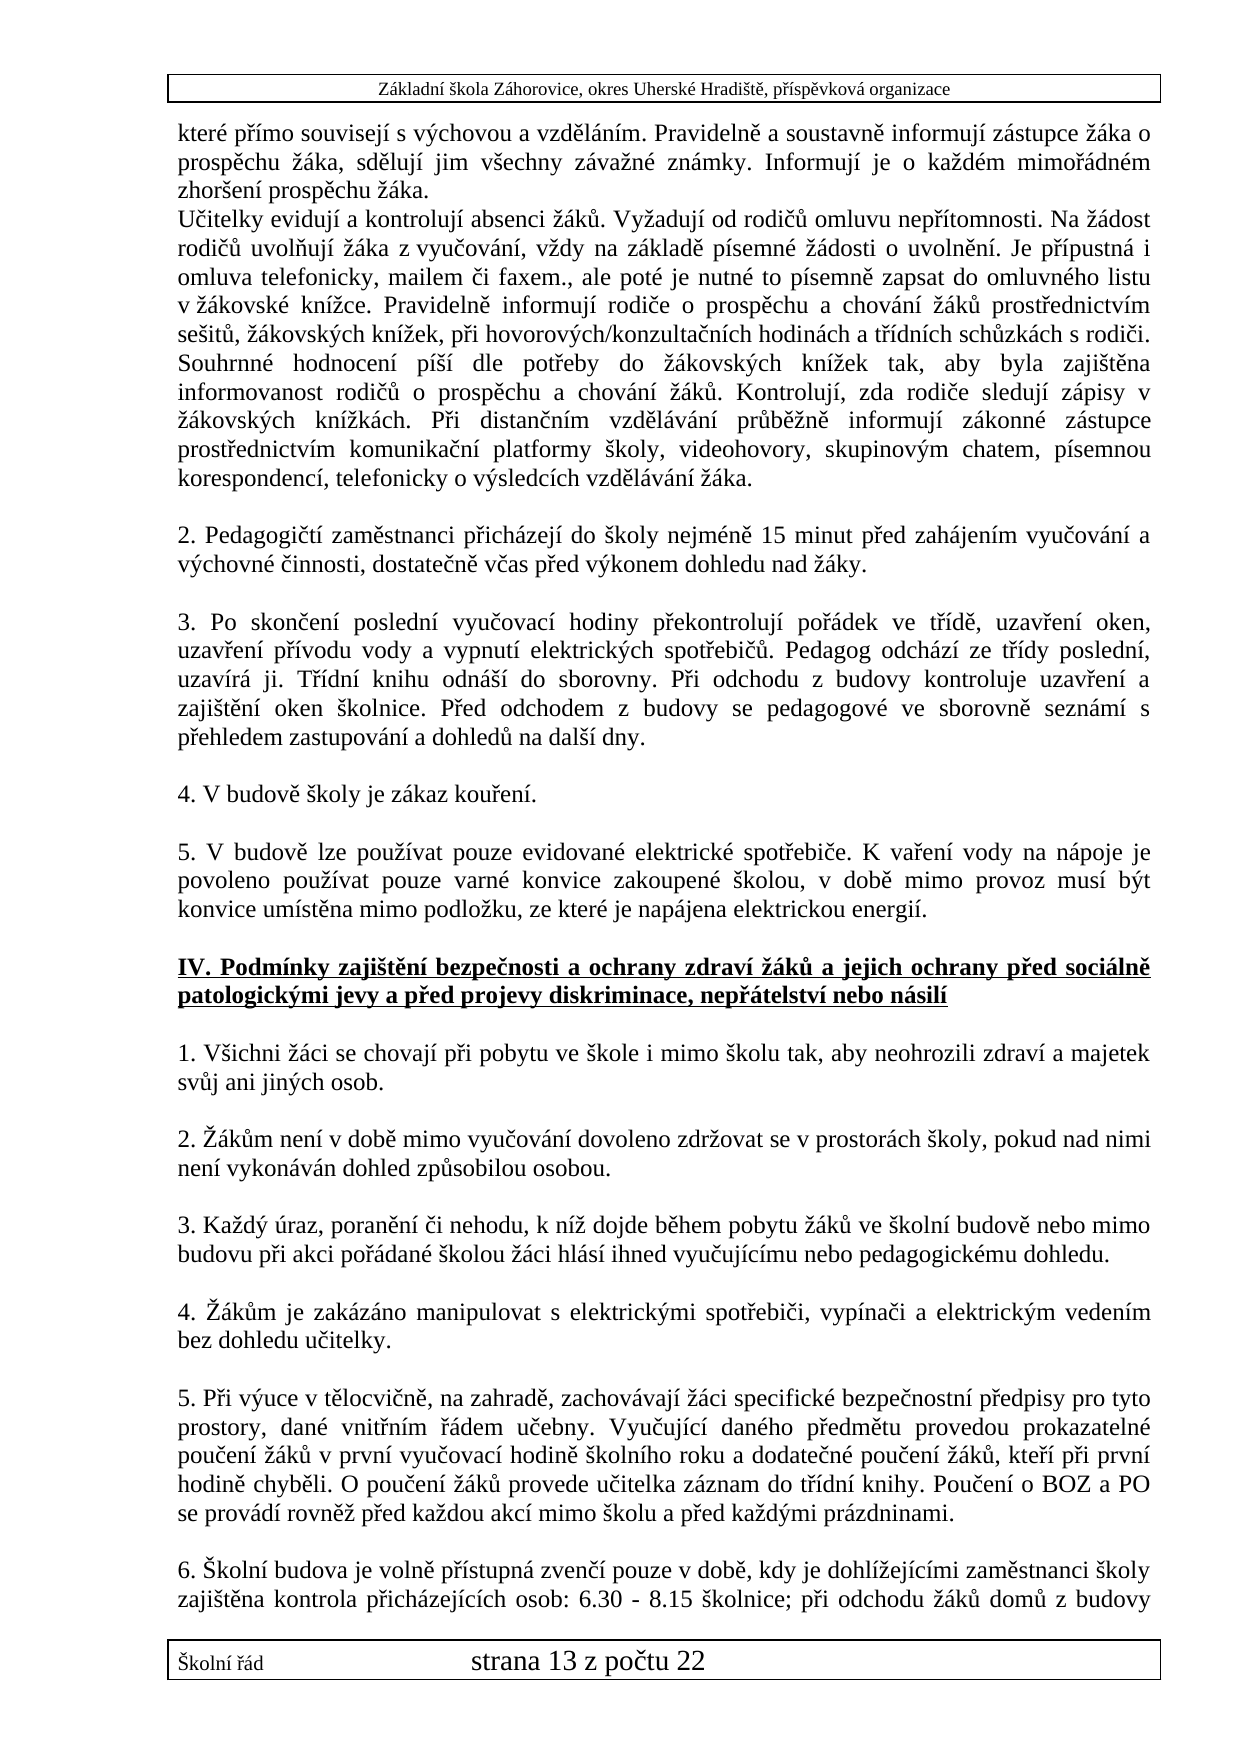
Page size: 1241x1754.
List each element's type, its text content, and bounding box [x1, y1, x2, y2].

text 2. Pedagogičtí zaměstnanci přicházejí do školy nejméně 15 minut před zahájením vyučování a výchovné činnosti, dostatečně včas před výkonem dohledu nad žáky. [177, 521, 1152, 578]
text IV. Podmínky zajištění bezpečnosti a ochrany zdraví žáků a jejich ochrany před sociálně patologickými jevy a před projevy diskriminace, nepřátelství nebo násilí [177, 952, 1152, 1009]
text 4. V budově školy je zákaz kouření. [177, 779, 1152, 808]
text 3. Každý úraz, poranění či nehodu, k níž dojde během pobytu žáků ve školní budově nebo mimo budovu při akci pořádané školou žáci hlásí ihned vyučujícímu nebo pedagogickému dohledu. [177, 1211, 1152, 1268]
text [177, 1556, 1152, 1613]
text 4. Žákům je zakázáno manipulovat s elektrickými spotřebiči, vypínači a elektrickým vedením bez dohledu učitelky. [177, 1297, 1152, 1354]
text 5. Při výuce v tělocvičně, na zahradě, zachovávají žáci specifické bezpečnostní předpisy pro tyto prostory, dané vnitřním řádem učebny. Vyučující daného předmětu provedou prokazatelné poučení žáků v první vyučovací hodině školního roku a dodatečné poučení žáků, kteří při první hodině chyběli. O poučení žáků provede učitelka záznam do třídní knihy. Poučení o BOZ a PO se provádí rovněž před každou akcí mimo školu a před každými prázdninami. [177, 1383, 1152, 1527]
text 5. V budově lze používat pouze evidované elektrické spotřebiče. K vaření vody na nápoje je povoleno používat pouze varné konvice zakoupené školou, v době mimo provoz musí být konvice umístěna mimo podložku, ze které je napájena elektrickou energií. [177, 837, 1152, 923]
text 1. Všichni žáci se chovají při pobytu ve škole i mimo školu tak, aby neohrozili zdraví a majetek svůj ani jiných osob. [177, 1038, 1152, 1096]
text 2. Žákům není v době mimo vyučování dovoleno zdržovat se v prostorách školy, pokud nad nimi není vykonáván dohled způsobilou osobou. [177, 1124, 1152, 1182]
text Učitelky evidují a kontrolují absenci žáků. Vyžadují od rodičů omluvu nepřítomnosti. Na žádost rodičů uvolňují žáka z vyučování, vždy na základě písemné žádosti o uvolnění. Je přípustná i omluva telefonicky, mailem či faxem., ale poté je nutné to písemně zapsat do omluvného listu v žákovské knížce. Pravidelně informují rodiče o prospěchu a chování žáků prostřednictvím sešitů, žákovských knížek, při hovorových/konzultačních hodinách a třídních schůzkách s rodiči. Souhrnné hodnocení píší dle potřeby do žákovských knížek tak, aby byla zajištěna informovanost rodičů o prospěchu a chování žáků. Kontrolují, zda rodiče sledují zápisy v žákovských knížkách. Při distančním vzdělávání průběžně informují zákonné zástupce prostřednictvím komunikační platformy školy, videohovory, skupinovým chatem, písemnou korespondencí, telefonicky o výsledcích vzdělávání žáka. [177, 204, 1152, 492]
text 3. Po skončení poslední vyučovací hodiny překontrolují pořádek ve třídě, uzavření oken, uzavření přívodu vody a vypnutí elektrických spotřebičů. Pedagog odchází ze třídy poslední, uzavírá ji. Třídní knihu odnáší do sborovny. Při odchodu z budovy kontroluje uzavření a zajištění oken školnice. Před odchodem z budovy se pedagogové ve sborovně seznámí s přehledem zastupování a dohledů na další dny. [177, 607, 1152, 751]
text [177, 118, 1152, 204]
